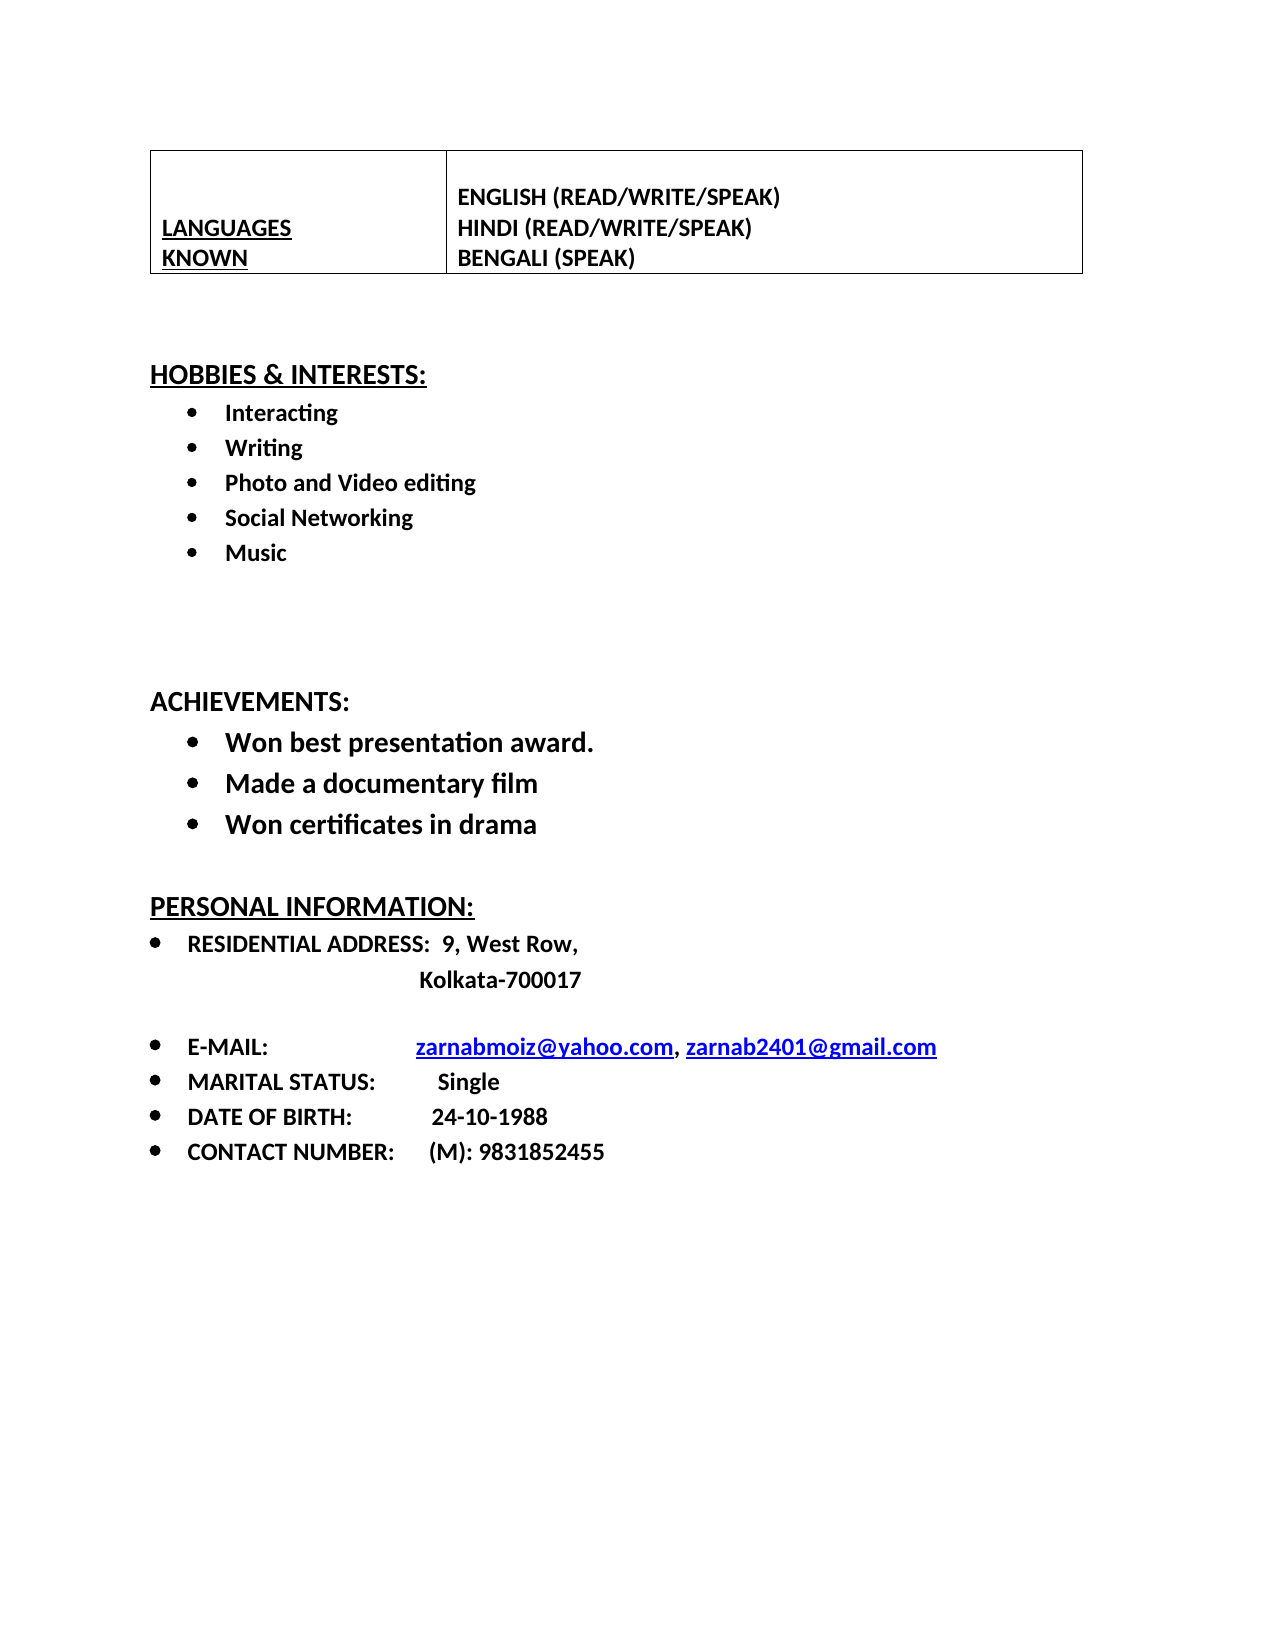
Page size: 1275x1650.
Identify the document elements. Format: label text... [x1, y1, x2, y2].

list Made a documentary film [187, 765, 1125, 800]
list E-MAIL: zarnabmoiz@yahoo.com, zarnab2401@gmail.com [150, 1031, 1125, 1062]
list Writing [187, 432, 1125, 462]
list Music [187, 537, 1125, 567]
list Won best presentation award. [187, 724, 1125, 759]
list Won certificates in drama [187, 806, 1125, 841]
list DATE OF BIRTH: 24-10-1988 [150, 1101, 1125, 1132]
table_cell LANGUAGES KNOWN [151, 151, 446, 273]
list ACHIEVEMENTS: [150, 683, 1125, 718]
list HOBBIES & INTERESTS: [150, 356, 1125, 392]
list Interacting [187, 397, 1125, 427]
list RESIDENTIAL ADDRESS: 9, West Row, [150, 928, 1125, 959]
list Social Networking [187, 502, 1125, 532]
list MARITAL STATUS: Single [150, 1066, 1125, 1097]
list Photo and Video editing [187, 467, 1125, 497]
table_cell ENGLISH (READ/WRITE/SPEAK) HINDI (READ/WRITE/SPEAK) BENGALI (SPEAK) [447, 151, 1082, 273]
list Kolkata-700017 [187, 964, 1125, 994]
list PERSONAL INFORMATION: [150, 888, 1125, 923]
list CONTACT NUMBER: (M): 9831852455 [150, 1137, 1125, 1167]
